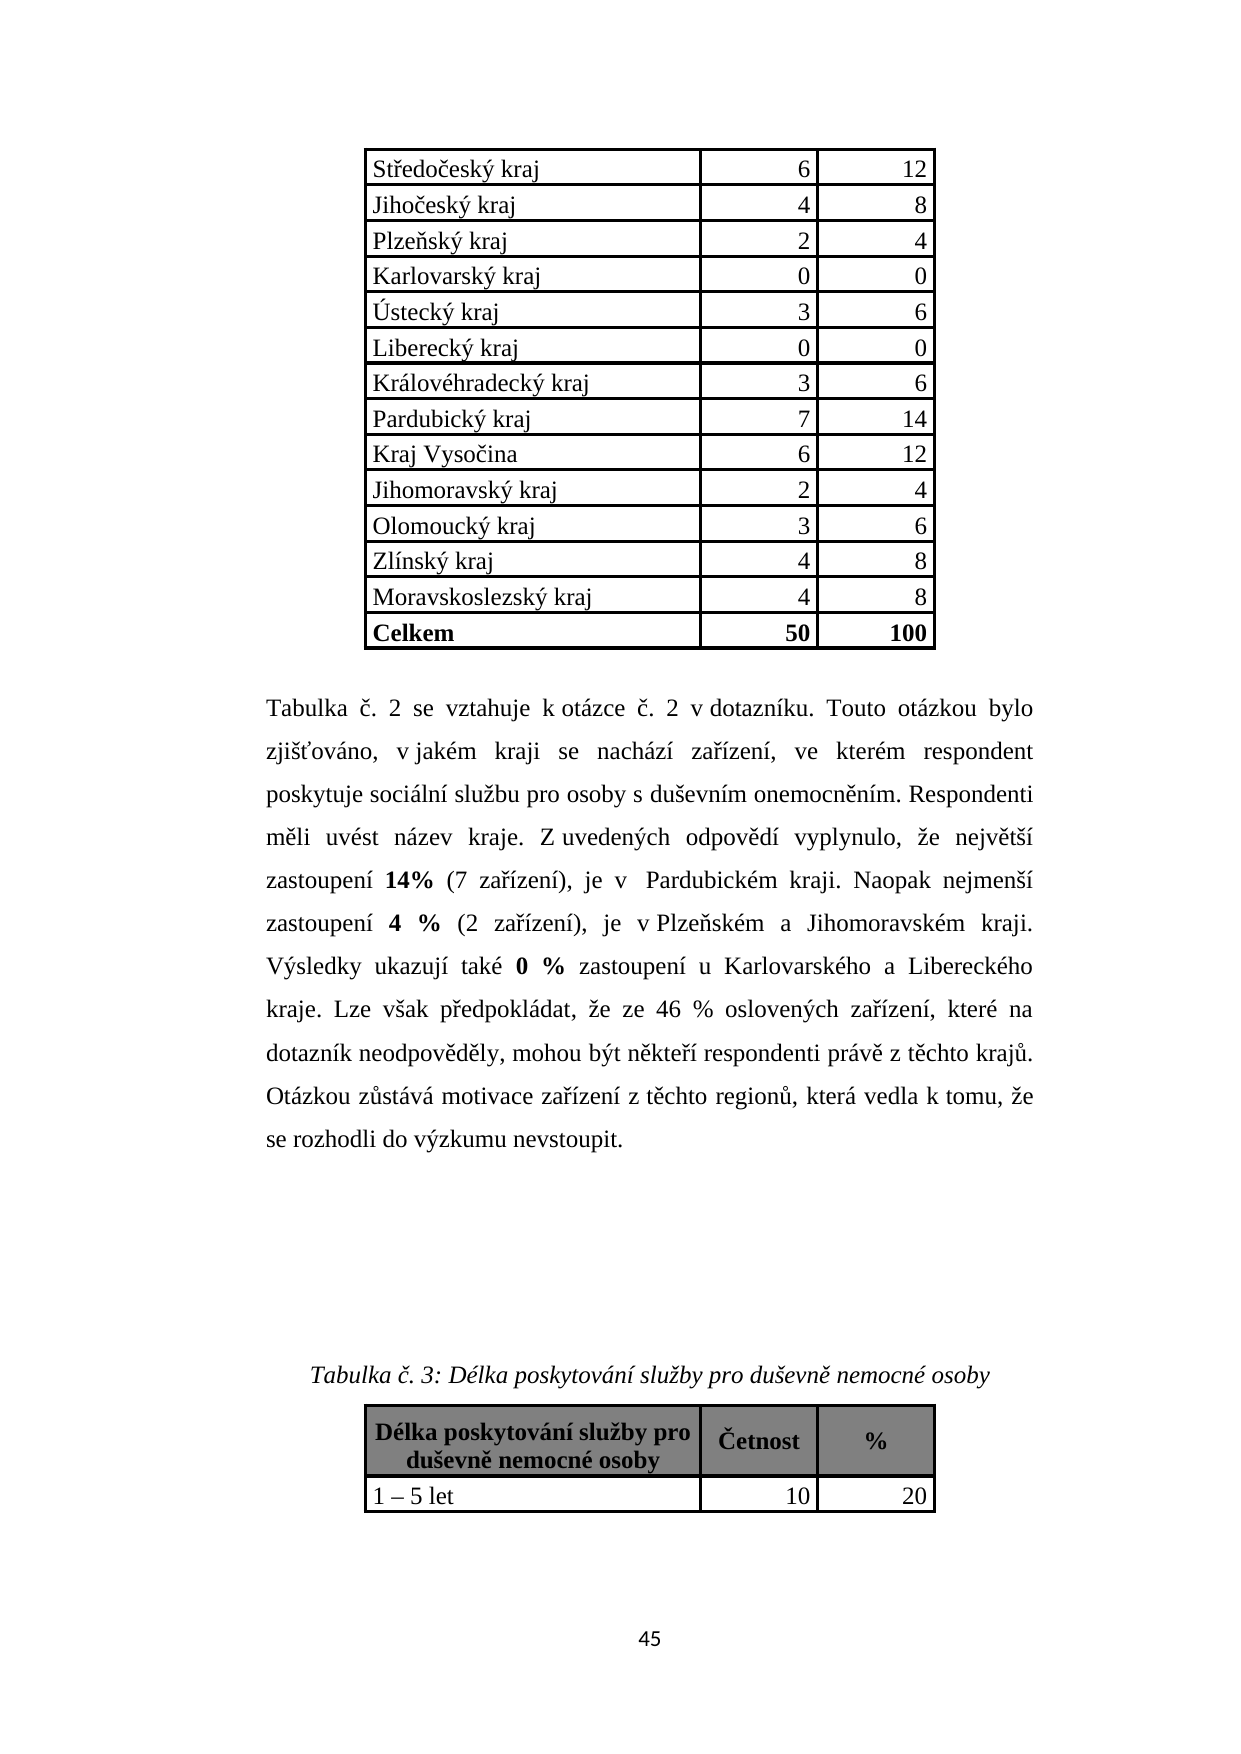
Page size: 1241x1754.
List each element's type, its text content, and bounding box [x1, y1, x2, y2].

table_cell Ústecký kraj [367, 293, 699, 326]
table_header Délka poskytování služby pro duševně nemocné osoby [367, 1407, 699, 1474]
table_cell Kraj Vysočina [367, 436, 699, 468]
table_cell 3 [702, 293, 816, 326]
table_cell Liberecký kraj [367, 329, 699, 361]
table_cell 10 [702, 1478, 816, 1510]
table_cell 6 [819, 507, 933, 539]
table_cell Středočeský kraj [367, 151, 699, 183]
table_cell 4 [819, 471, 933, 504]
table_cell 4 [819, 222, 933, 254]
table_header Četnost [702, 1407, 816, 1474]
table_cell 6 [702, 436, 816, 468]
table_cell 6 [819, 365, 933, 397]
table_cell 4 [702, 186, 816, 219]
table_cell 20 [819, 1478, 933, 1510]
table_cell Pardubický kraj [367, 400, 699, 433]
table_cell 100 [819, 614, 933, 646]
table_cell 14 [819, 400, 933, 433]
table_cell 2 [702, 471, 816, 504]
table_cell 0 [819, 258, 933, 290]
table_cell 0 [702, 258, 816, 290]
table_cell 1 – 5 let [367, 1478, 699, 1510]
table_cell 12 [819, 151, 933, 183]
table_cell 7 [702, 400, 816, 433]
table_cell 6 [702, 151, 816, 183]
table_cell Zlínský kraj [367, 543, 699, 575]
table_cell 4 [702, 578, 816, 611]
table_cell Celkem [367, 614, 699, 646]
table_cell 8 [819, 578, 933, 611]
table_cell 8 [819, 186, 933, 219]
table_cell 0 [819, 329, 933, 361]
table_cell 3 [702, 507, 816, 539]
table_cell Moravskoslezský kraj [367, 578, 699, 611]
table_cell 6 [819, 293, 933, 326]
table_cell Jihočeský kraj [367, 186, 699, 219]
table_cell 3 [702, 365, 816, 397]
table_cell Jihomoravský kraj [367, 471, 699, 504]
table_cell Olomoucký kraj [367, 507, 699, 539]
table_header % [819, 1407, 933, 1474]
table_cell 2 [702, 222, 816, 254]
table_cell 12 [819, 436, 933, 468]
table_cell 0 [702, 329, 816, 361]
table_cell 50 [702, 614, 816, 646]
text Tabulka č. 3: Délka poskytování služby pro duševně nemocné osoby [266, 1360, 1033, 1389]
table_cell Královéhradecký kraj [367, 365, 699, 397]
table_cell Karlovarský kraj [367, 258, 699, 290]
text Tabulka č. 2 se vztahuje k otázce č. 2 v dotazníku. Touto otázkou bylo zjišťováno, v jakém kraji se nachází zařízení, ve kterém respondent poskytuje sociální službu pro osoby s duševním onemocněním. Respondenti měli uvést název kraje. Z uvedených odpovědí vyplynulo, že největší zastoupení 14% (7 zařízení), je v Pardubickém kraji. Naopak nejmenší zastoupení 4 % (2 zařízení), je v Plzeňském a Jihomoravském kraji. Výsledky ukazují také 0 % zastoupení u Karlovarského a Libereckého kraje. Lze však předpokládat, že ze 46 % oslovených zařízení, které na dotazník neodpověděly, mohou být někteří respondenti právě z těchto krajů. Otázkou zůstává motivace zařízení z těchto regionů, která vedla k tomu, že se rozhodli do výzkumu nevstoupit. [266, 693, 1033, 1153]
table_cell Plzeňský kraj [367, 222, 699, 254]
table_cell 4 [702, 543, 816, 575]
table_cell 8 [819, 543, 933, 575]
